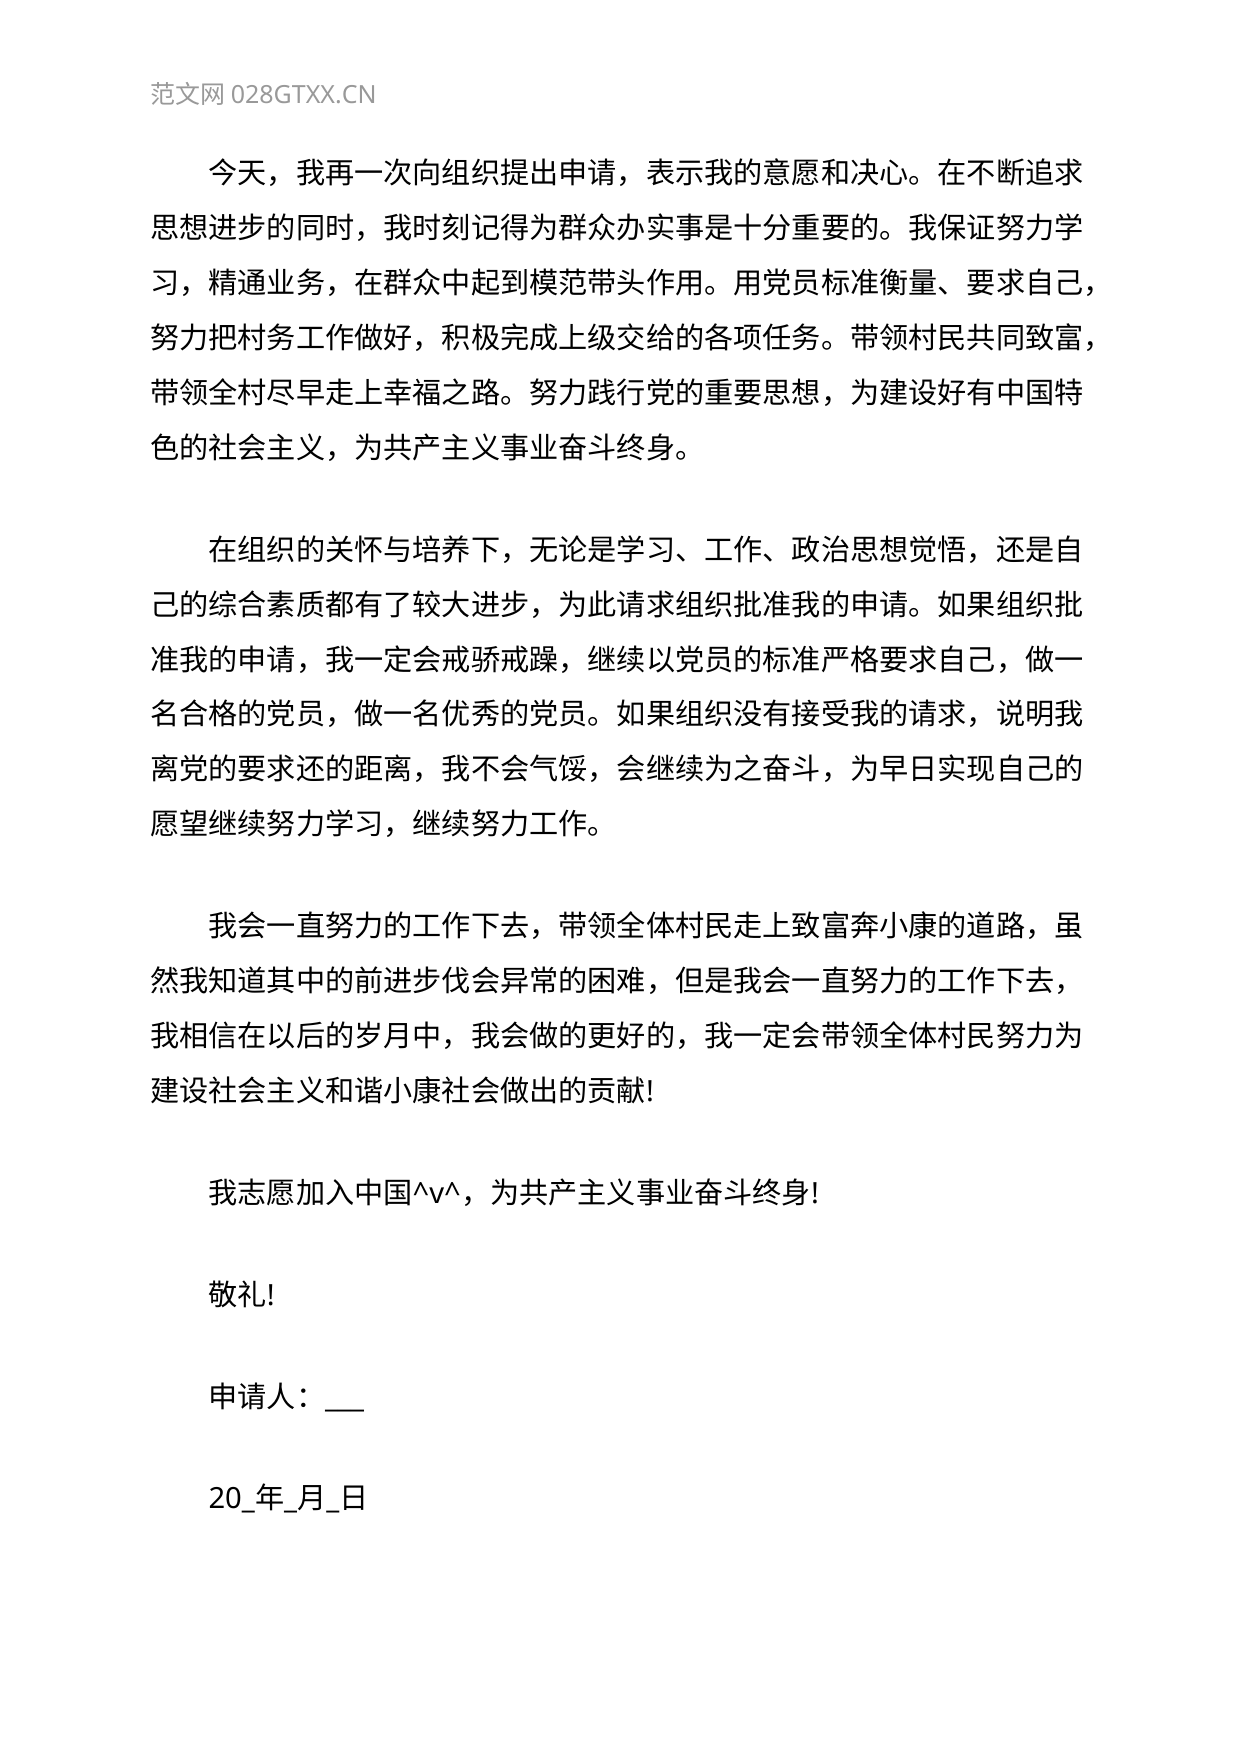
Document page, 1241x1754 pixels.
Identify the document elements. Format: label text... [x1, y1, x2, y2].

text 20_年_月_日 [150, 1475, 1090, 1517]
text 我会一直努力的工作下去，带领全体村民走上致富奔小康的道路，虽然我知道其中的前进步伐会异常的困难，但是我会一直努力的工作下去，我相信在以后的岁月中，我会做的更好的，我一定会带领全体村民努力为建设社会主义和谐小康社会做出的贡献! [150, 902, 1090, 1109]
text 今天，我再一次向组织提出申请，表示我的意愿和决心。在不断追求思想进步的同时，我时刻记得为群众办实事是十分重要的。我保证努力学习，精通业务，在群众中起到模范带头作用。用党员标准衡量、要求自己，努力把村务工作做好，积极完成上级交给的各项任务。带领村民共同致富，带领全村尽早走上幸福之路。努力践行党的重要思想，为建设好有中国特色的社会主义，为共产主义事业奋斗终身。 [150, 150, 1090, 467]
text 我志愿加入中国^v^，为共产主义事业奋斗终身! [150, 1169, 1090, 1212]
text 在组织的关怀与培养下，无论是学习、工作、政治思想觉悟，还是自己的综合素质都有了较大进步，为此请求组织批准我的申请。如果组织批准我的申请，我一定会戒骄戒躁，继续以党员的标准严格要求自己，做一名合格的党员，做一名优秀的党员。如果组织没有接受我的请求，说明我离党的要求还的距离，我不会气馁，会继续为之奋斗，为早日实现自己的愿望继续努力学习，继续努力工作。 [150, 526, 1090, 843]
text 敬礼! [150, 1271, 1090, 1313]
text 申请人：___ [150, 1373, 1090, 1416]
